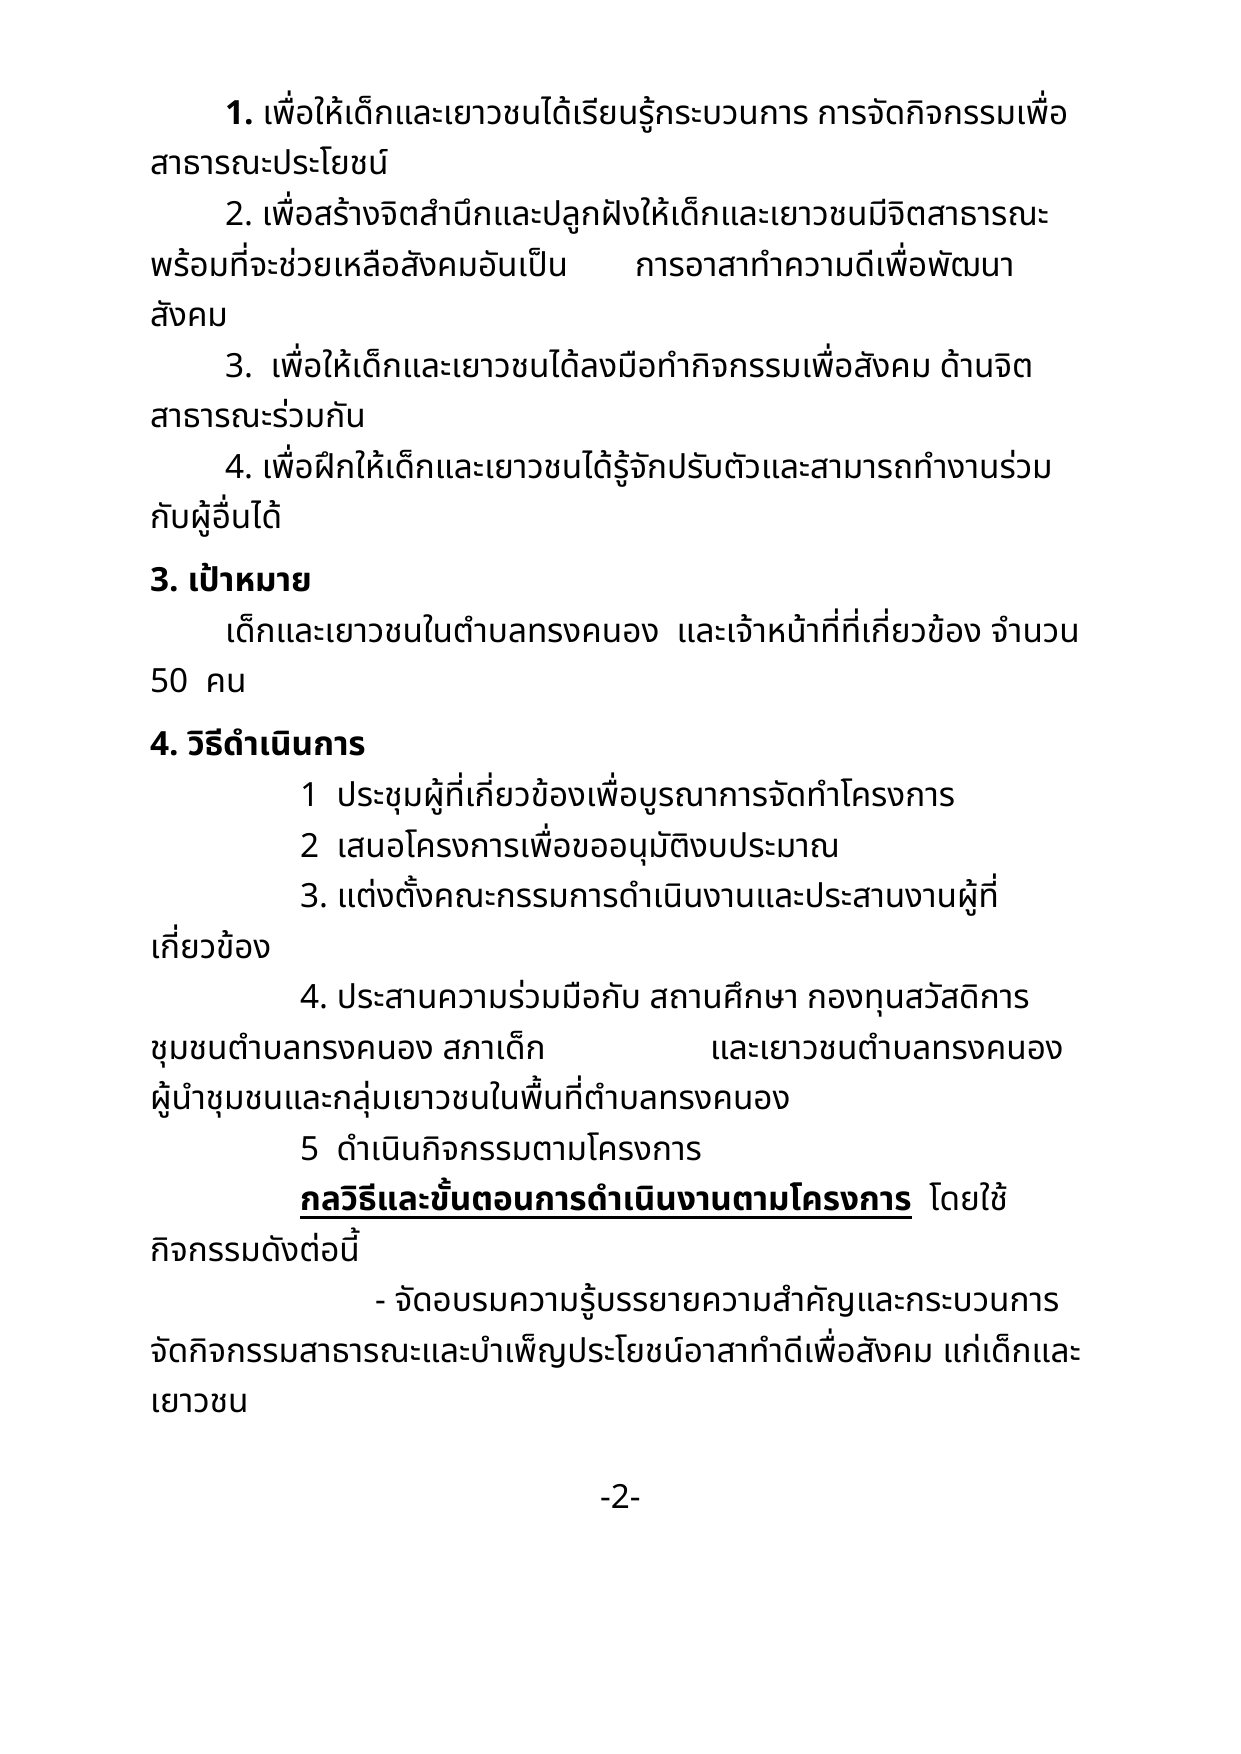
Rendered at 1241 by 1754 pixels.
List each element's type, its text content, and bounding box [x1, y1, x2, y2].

text 3. เป้าหมาย [150, 556, 1090, 607]
text 3. แต่งตั้งคณะกรรมการดำเนินงานและประสานงานผู้ที่เกี่ยวข้อง [150, 872, 1090, 973]
text 4. วิธีดำเนินการ [150, 720, 1090, 771]
text 5 ดำเนินกิจกรรมตามโครงการ [150, 1125, 1090, 1175]
text กลวิธีและขั้นตอนการดำเนินงานตามโครงการ โดยใช้กิจกรรมดังต่อนี้ [150, 1175, 1090, 1276]
text 3. เพื่อให้เด็กและเยาวชนได้ลงมือทำกิจกรรมเพื่อสังคม ด้านจิตสาธารณะร่วมกัน [150, 341, 1090, 442]
text เด็กและเยาวชนในตำบลทรงคนอง และเจ้าหน้าที่ที่เกี่ยวข้อง จำนวน 50 คน [150, 607, 1090, 708]
text 1. เพื่อให้เด็กและเยาวชนได้เรียนรู้กระบวนการ การจัดกิจกรรมเพื่อสาธารณะประโยชน์ [150, 89, 1090, 190]
text 2 เสนอโครงการเพื่อขออนุมัติงบประมาณ [150, 821, 1090, 872]
text 1 ประชุมผู้ที่เกี่ยวข้องเพื่อบูรณาการจัดทำโครงการ [150, 771, 1090, 821]
text 2. เพื่อสร้างจิตสำนึกและปลูกฝังให้เด็กและเยาวชนมีจิตสาธารณะ พร้อมที่จะช่วยเหลือสังคมอันเป็น การอาสาทำความดีเพื่อพัฒนาสังคม [150, 190, 1090, 341]
text 4. เพื่อฝึกให้เด็กและเยาวชนได้รู้จักปรับตัวและสามารถทำงานร่วมกับผู้อื่นได้ [150, 442, 1090, 543]
text - จัดอบรมความรู้บรรยายความสำคัญและกระบวนการจัดกิจกรรมสาธารณะและบำเพ็ญประโยชน์อาสาทำดีเพื่อสังคม แก่เด็กและเยาวชน [150, 1276, 1090, 1428]
text 4. ประสานความร่วมมือกับ สถานศึกษา กองทุนสวัสดิการชุมชนตำบลทรงคนอง สภาเด็ก และเยาวชนตำบลทรงคนอง ผู้นำชุมชนและกลุ่มเยาวชนในพื้นที่ตำบลทรงคนอง [150, 973, 1090, 1125]
text -2- [150, 1473, 1090, 1518]
